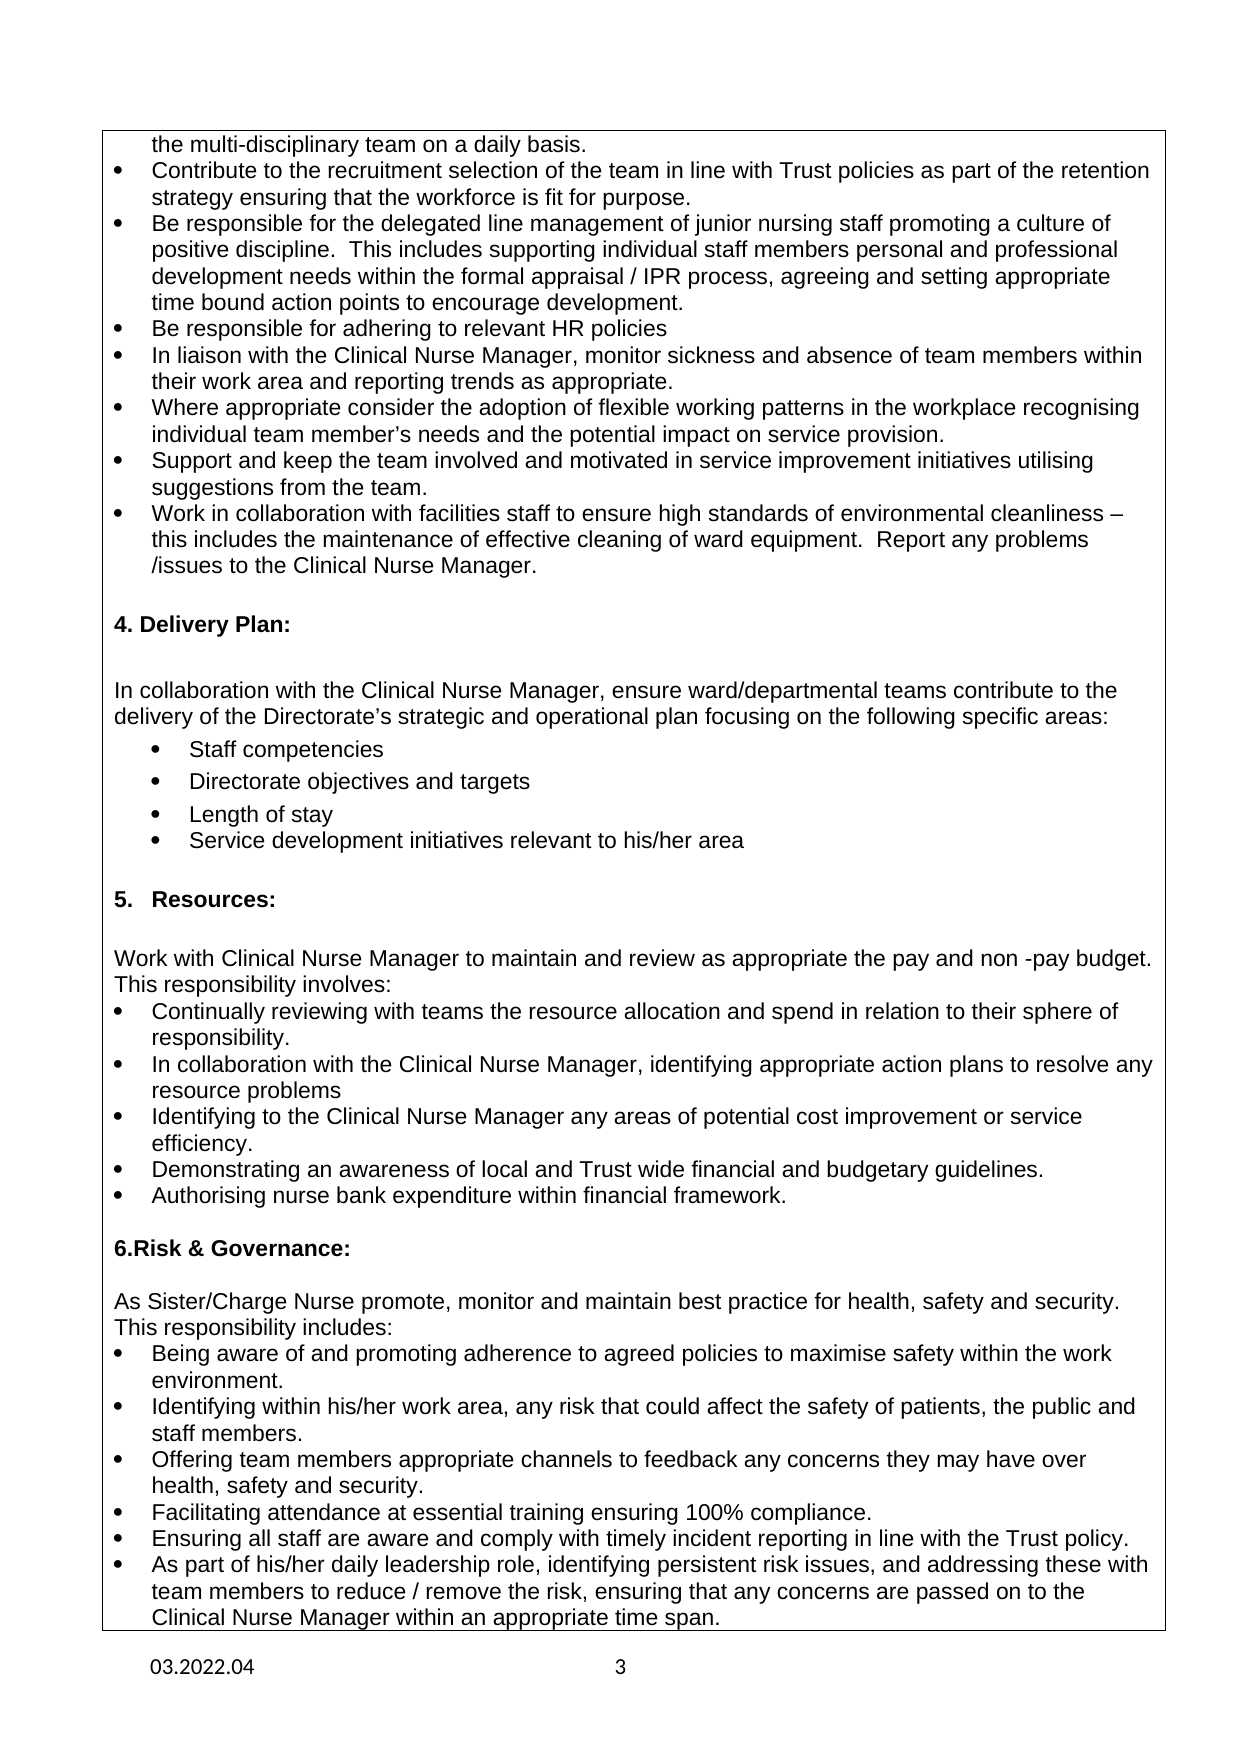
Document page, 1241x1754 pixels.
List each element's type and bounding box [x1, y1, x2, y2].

table_cell [103, 131, 1165, 1630]
